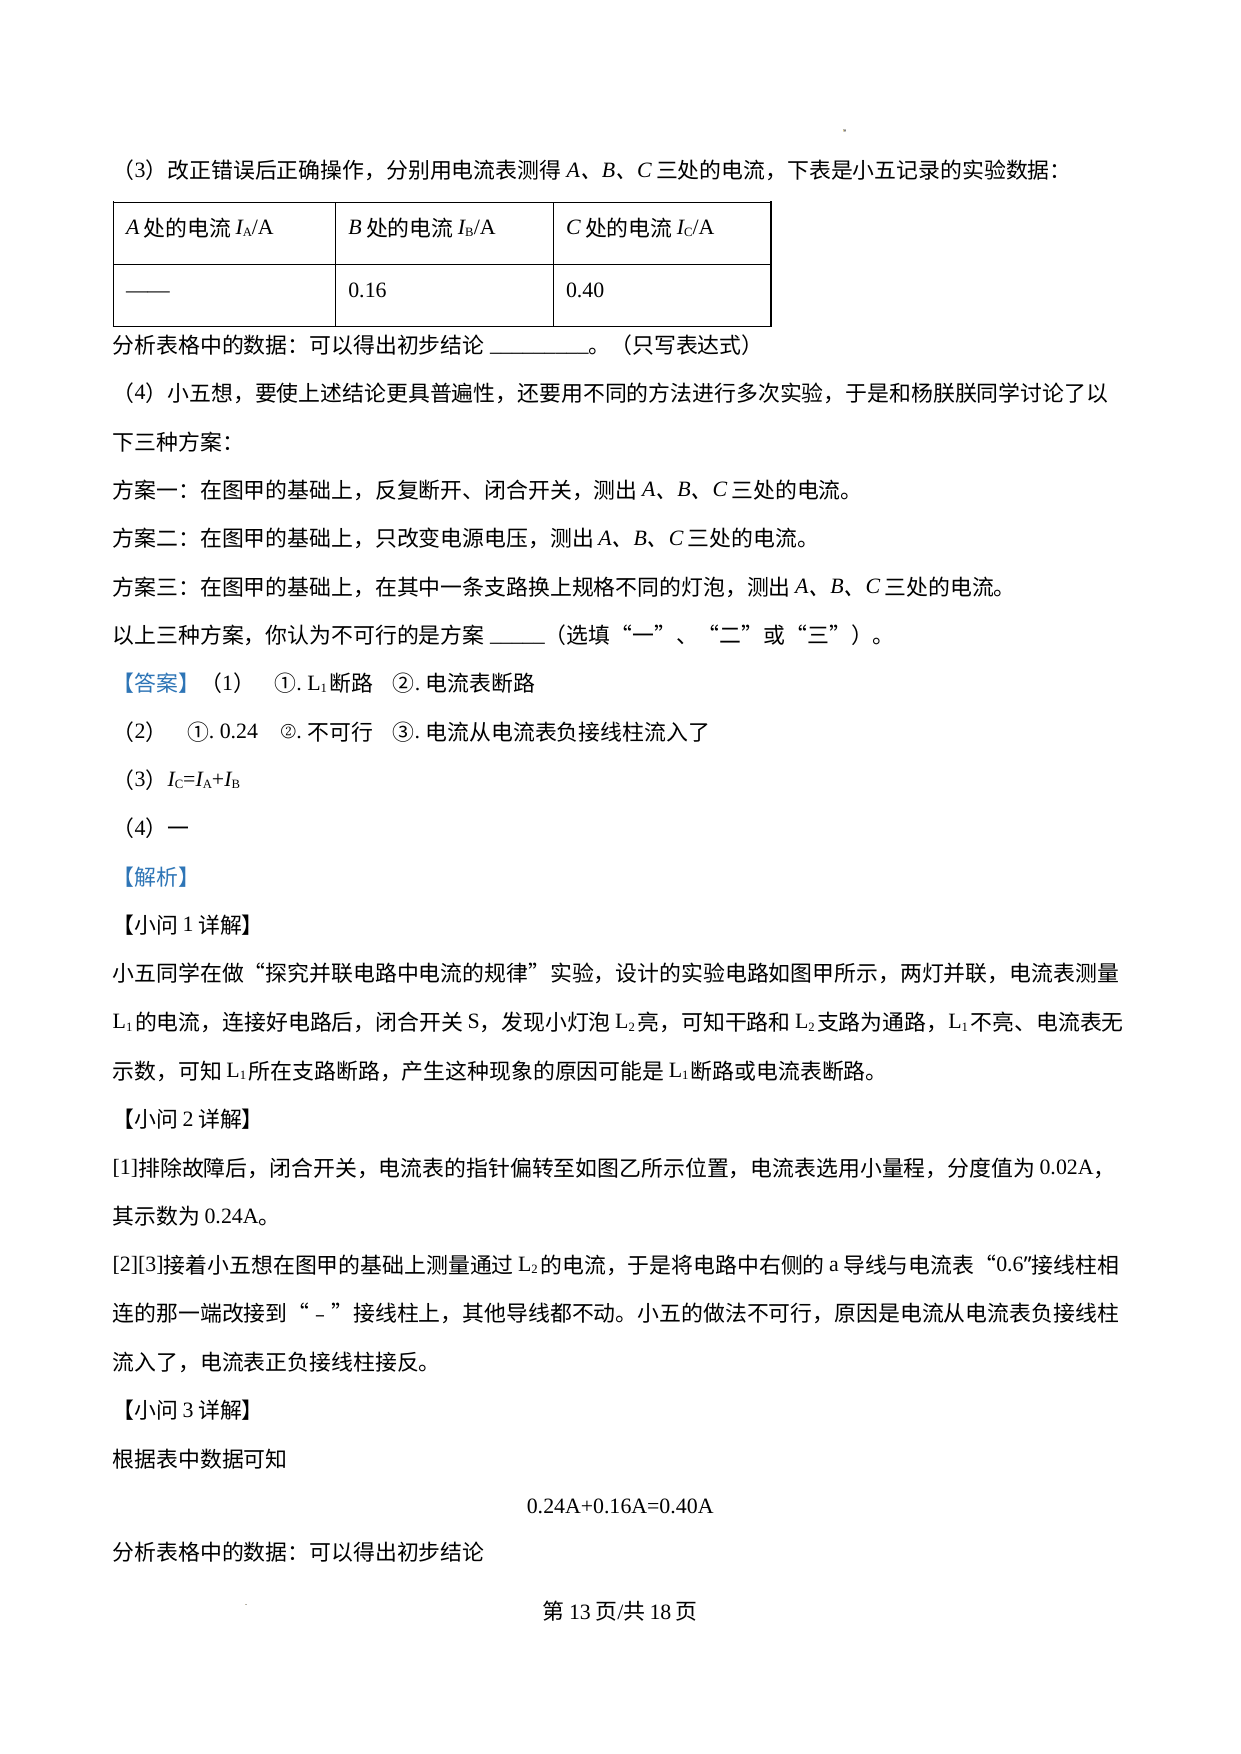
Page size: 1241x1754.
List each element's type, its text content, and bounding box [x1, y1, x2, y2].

text 【小问2详解】 [112, 1102, 1128, 1134]
text 【小问1详解】 [112, 908, 1128, 940]
table_header C处的电流IC/A [554, 203, 770, 263]
text 分析表格中的数据：可以得出初步结论 [112, 1535, 1128, 1567]
table_cell 0.40 [554, 265, 770, 326]
table_header A处的电流IA/A [114, 203, 335, 263]
text 小五同学在做“探究并联电路中电流的规律”实验，设计的实验电路如图甲所示，两灯并联，电流表测量L1的电流，连接好电路后，闭合开关S，发现小灯泡L2亮，可知干路和L2支路为通路，L1不亮、电流表无示数，可知L1所在支路断路，产生这种现象的原因可能是L1断路或电流表断路。 [112, 956, 1128, 1086]
text （3）改正错误后正确操作，分别用电流表测得 A、B、C三处的电流，下表是小五记录的实验数据： [112, 153, 1128, 186]
text [2][3]接着小五想在图甲的基础上测量通过L2的电流，于是将电路中右侧的a导线与电流表“0.6”接线柱相连的那一端改接到“﹣”接线柱上，其他导线都不动。小五的做法不可行，原因是电流从电流表负接线柱流入了，电流表正负接线柱接反。 [112, 1247, 1128, 1377]
text （2） ①. 0.24 ②. 不可行 ③. 电流从电流表负接线柱流入了 [112, 714, 1128, 747]
text （4）小五想，要使上述结论更具普遍性，还要用不同的方法进行多次实验，于是和杨朕朕同学讨论了以下三种方案： [112, 376, 1128, 457]
table_cell 0.16 [336, 265, 553, 326]
text 方案一：在图甲的基础上，反复断开、闭合开关，测出A、B、C三处的电流。 [112, 473, 1128, 505]
text 根据表中数据可知 [112, 1441, 1128, 1474]
table_header B处的电流IB/A [336, 203, 553, 263]
text （4）一 [112, 811, 1128, 843]
text 分析表格中的数据：可以得出初步结论 _________。（只写表达式） [112, 327, 1128, 360]
text 方案三：在图甲的基础上，在其中一条支路换上规格不同的灯泡，测出A、B、C三处的电流。 [112, 569, 1128, 602]
text （3）IC=IA+IB [112, 763, 1128, 795]
text [1]排除故障后，闭合开关，电流表的指针偏转至如图乙所示位置，电流表选用小量程，分度值为0.02A，其示数为0.24A。 [112, 1150, 1128, 1231]
table_cell —— [114, 265, 335, 326]
text 【答案】（1） ①. L1断路 ②. 电流表断路 [112, 666, 1128, 698]
text 【小问3详解】 [112, 1393, 1128, 1426]
text 方案二：在图甲的基础上，只改变电源电压，测出A、B、C三处的电流。 [112, 521, 1128, 553]
text 以上三种方案，你认为不可行的是方案 _____（选填“一”、“二”或“三”）。 [112, 618, 1128, 650]
text 0.24A+0.16A=0.40A [112, 1490, 1128, 1522]
text 【解析】 [112, 859, 1128, 892]
